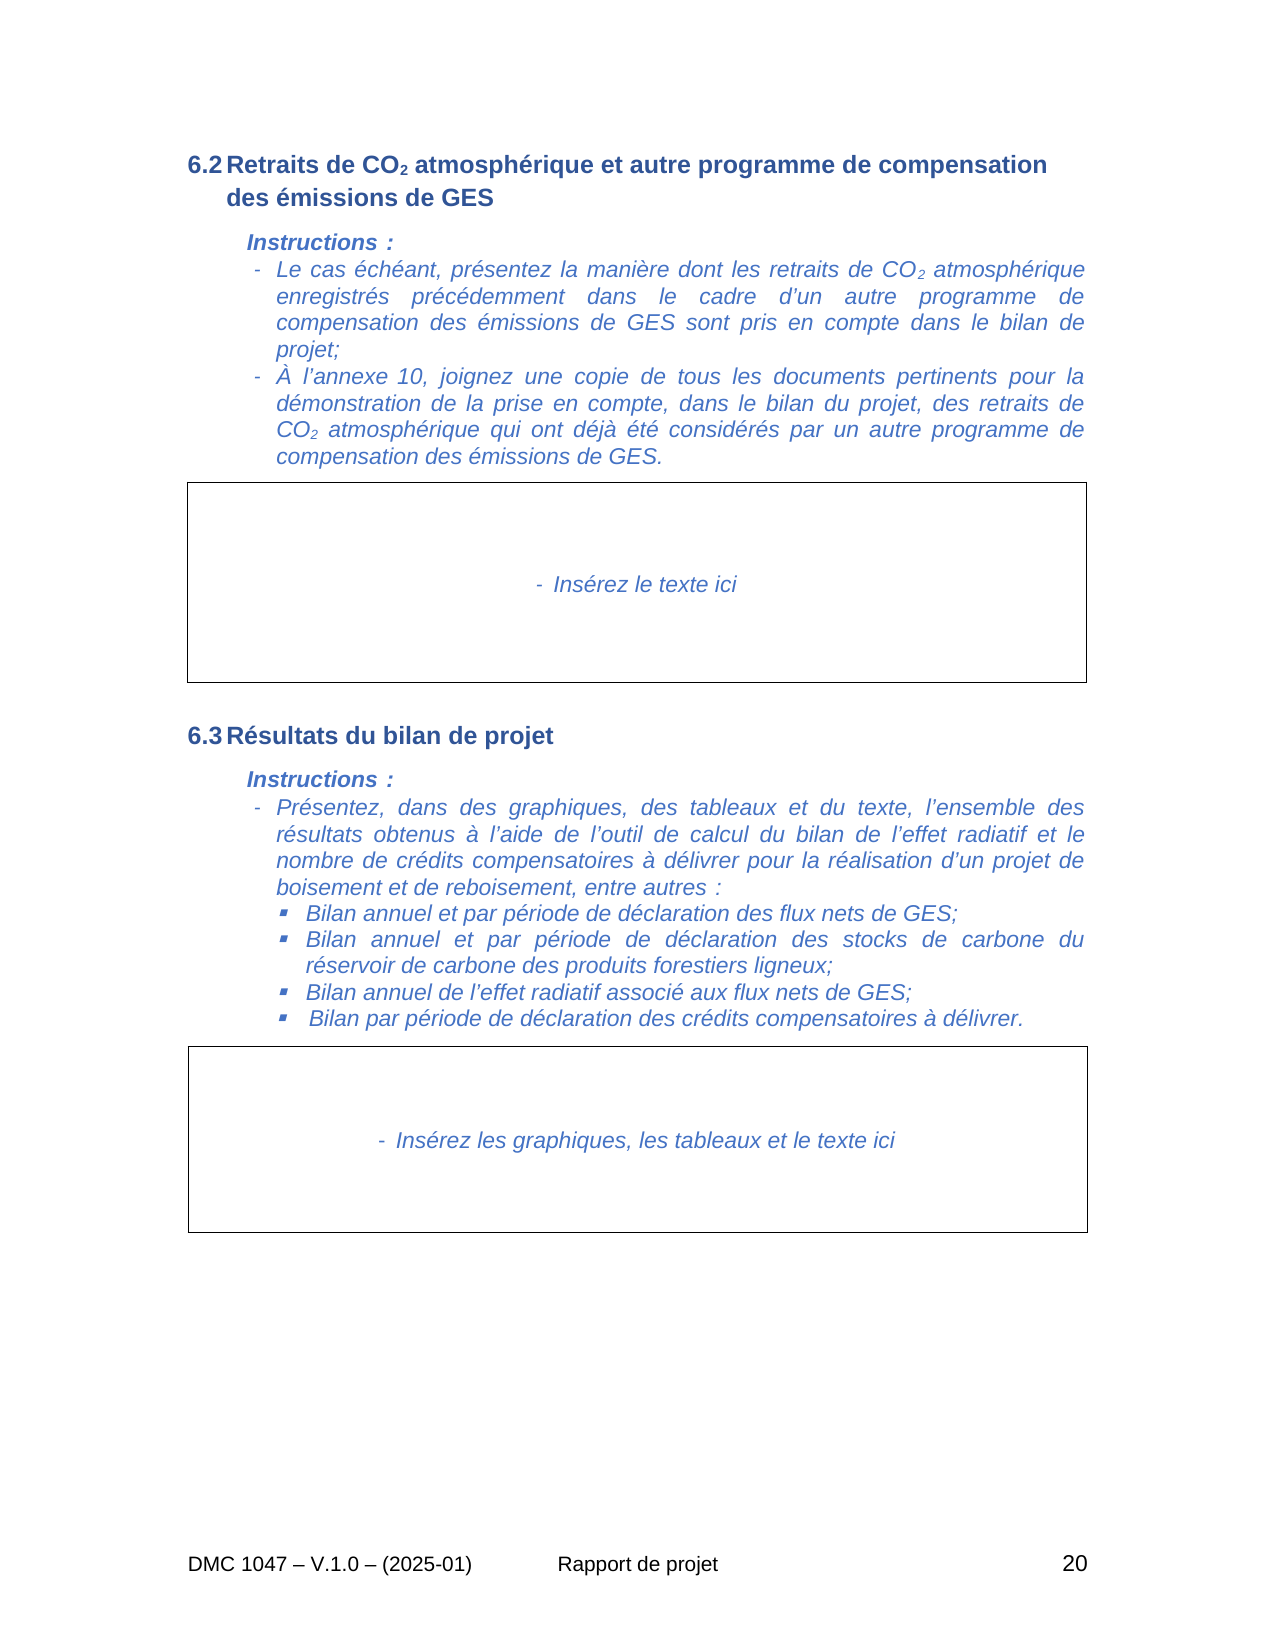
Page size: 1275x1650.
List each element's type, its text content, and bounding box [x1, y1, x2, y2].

list Bilan par période de déclaration des crédits compensatoires à délivrer. [275, 1005, 1087, 1032]
text Résultats du bilan de projet [187, 721, 1087, 749]
list À l’annexe 10, joignez une copie de tous les documents pertinents pour la démonstration de la prise en compte, dans le bilan du projet, des retraits de CO2 atmosphérique qui ont déjà été considérés par un autre programme de compensation des émissions de GES. [254, 362, 1087, 469]
list Instructions : [247, 228, 1087, 255]
list Le cas échéant, présentez la manière dont les retraits de CO2 atmosphérique enregistrés précédemment dans le cadre d’un autre programme de compensation des émissions de GES sont pris en compte dans le bilan de projet; [254, 255, 1087, 362]
list Bilan annuel de l’effet radiatif associé aux flux nets de GES; [276, 979, 1087, 1005]
list Instructions : [247, 766, 1087, 793]
list Bilan annuel et par période de déclaration des flux nets de GES; [276, 900, 1087, 926]
table_header Insérez les graphiques, les tableaux et le texte ici [189, 1047, 1087, 1232]
list Bilan annuel et par période de déclaration des stocks de carbone du réservoir de carbone des produits forestiers ligneux; [276, 926, 1087, 979]
text Retraits de CO2 atmosphérique et autre programme de compensation des émissions de GES [187, 150, 1087, 212]
table_header Insérez le texte ici [188, 483, 1086, 682]
list Présentez, dans des graphiques, des tableaux et du texte, l’ensemble des résultats obtenus à l’aide de l’outil de calcul du bilan de l’effet radiatif et le nombre de crédits compensatoires à délivrer pour la réalisation d’un projet de boisement et de reboisement, entre autres : [254, 793, 1087, 900]
